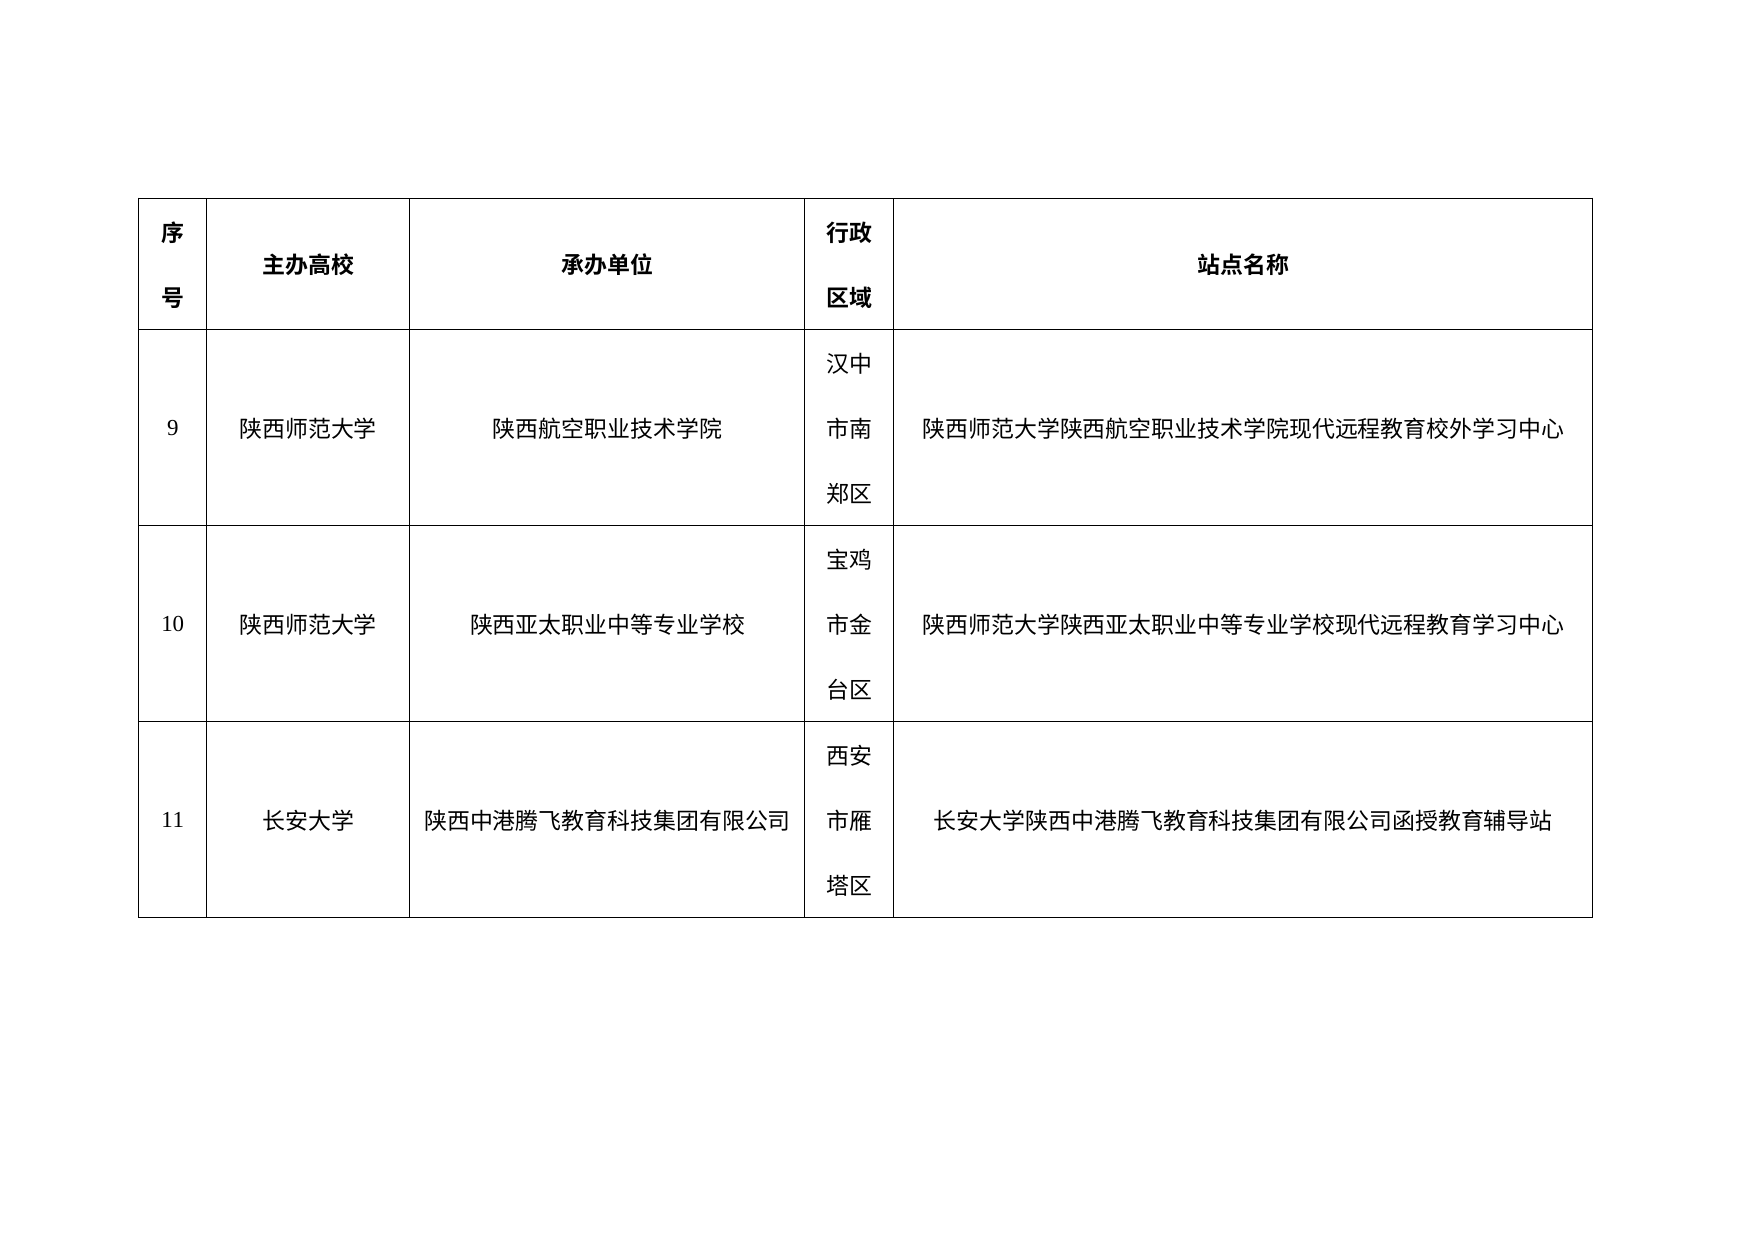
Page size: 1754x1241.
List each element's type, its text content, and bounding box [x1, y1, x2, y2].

table_cell 9 [139, 330, 206, 525]
table_cell 汉中市南郑区 [805, 330, 893, 525]
table_header 序号 [139, 199, 206, 329]
table_header 行政 区域 [805, 199, 893, 329]
table_cell 陕西中港腾飞教育科技集团有限公司 [410, 722, 804, 917]
table_cell 陕西师范大学陕西航空职业技术学院现代远程教育校外学习中心 [894, 330, 1592, 525]
table_cell 西安市雁塔区 [805, 722, 893, 917]
table_header 承办单位 [410, 199, 804, 329]
table_cell 长安大学陕西中港腾飞教育科技集团有限公司函授教育辅导站 [894, 722, 1592, 917]
table_cell 陕西师范大学陕西亚太职业中等专业学校现代远程教育学习中心 [894, 526, 1592, 721]
table_header 主办高校 [207, 199, 409, 329]
table_cell 陕西师范大学 [207, 330, 409, 525]
table_cell 长安大学 [207, 722, 409, 917]
table_cell 陕西师范大学 [207, 526, 409, 721]
table_cell 10 [139, 526, 206, 721]
table_cell 宝鸡市金台区 [805, 526, 893, 721]
table_cell 陕西航空职业技术学院 [410, 330, 804, 525]
table_cell 11 [139, 722, 206, 917]
table_header 站点名称 [894, 199, 1592, 329]
table_cell 陕西亚太职业中等专业学校 [410, 526, 804, 721]
